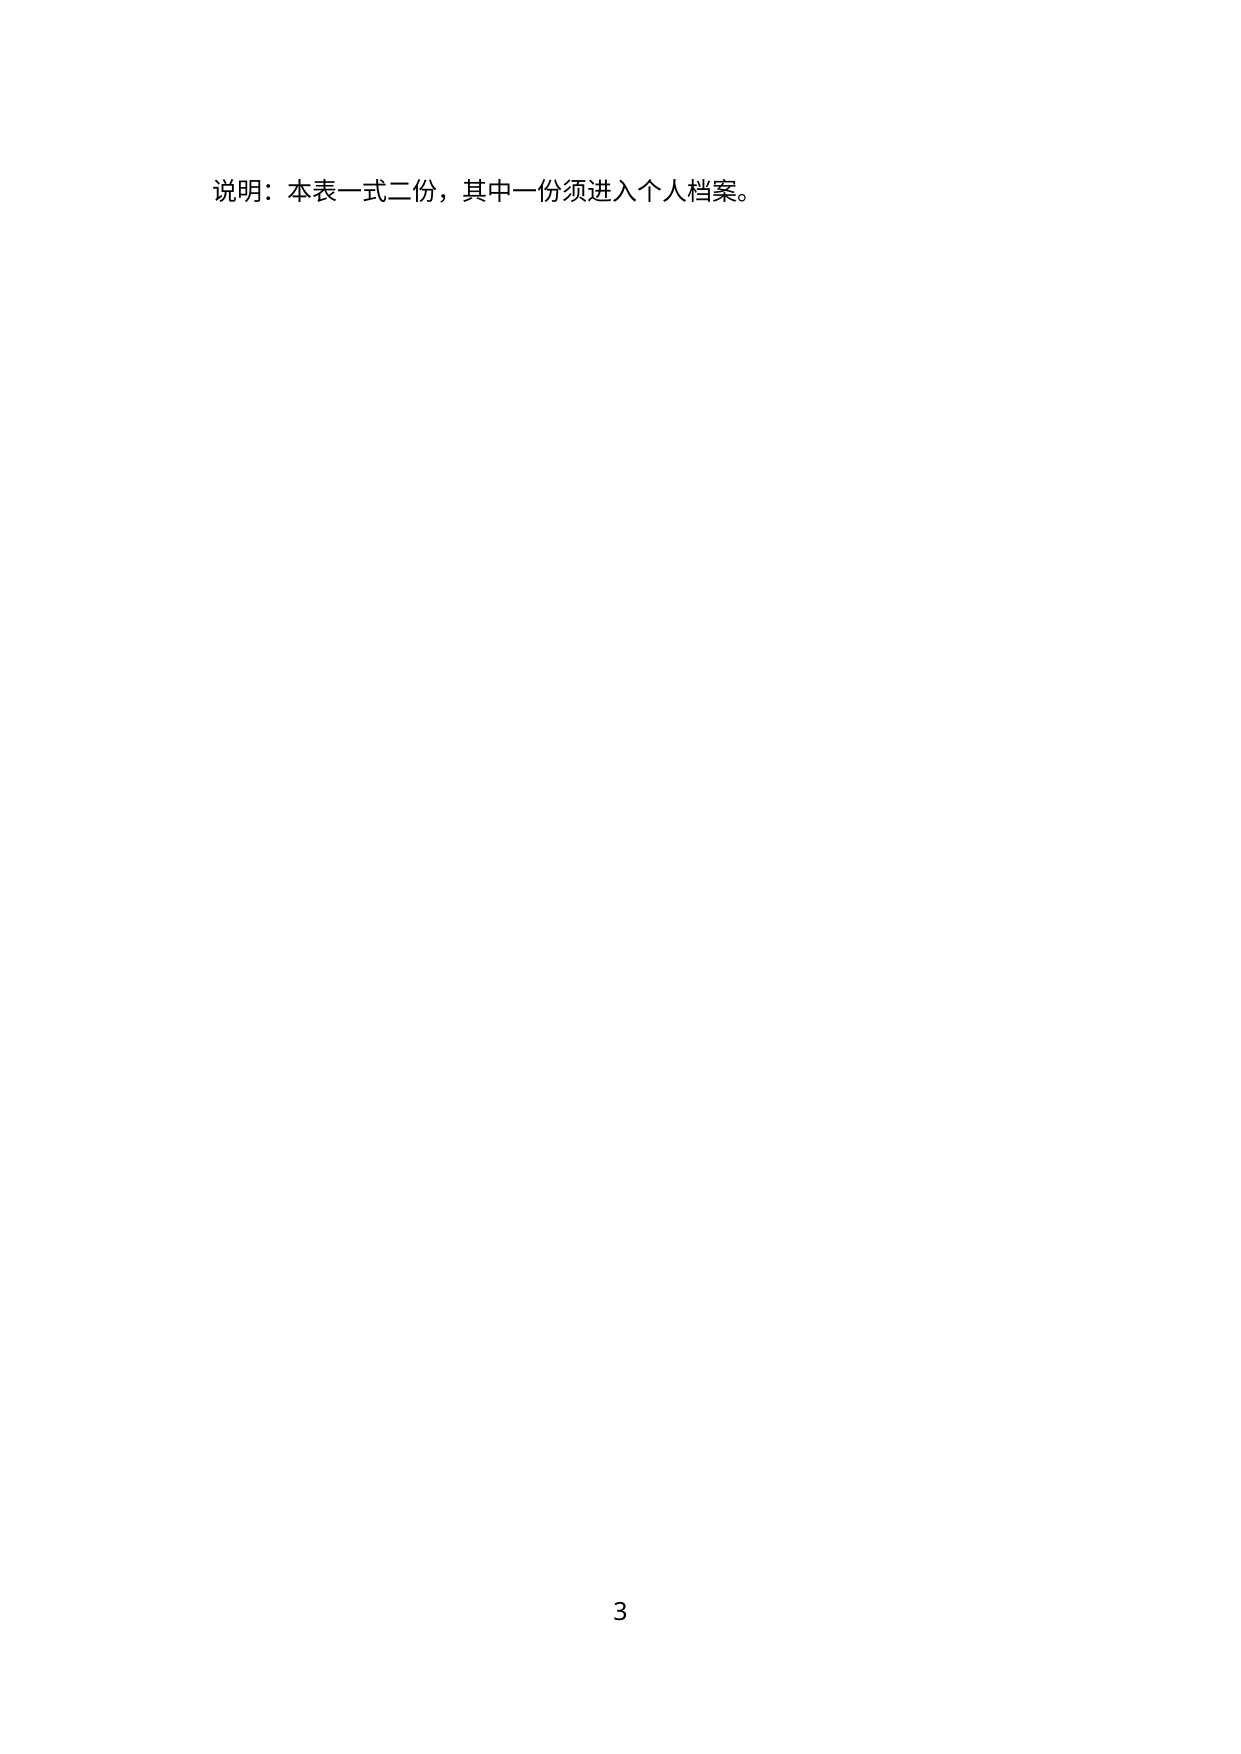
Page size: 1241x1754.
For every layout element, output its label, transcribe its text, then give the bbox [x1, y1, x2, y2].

text 说明：本表一式二份，其中一份须进入个人档案。 [187, 157, 1053, 222]
